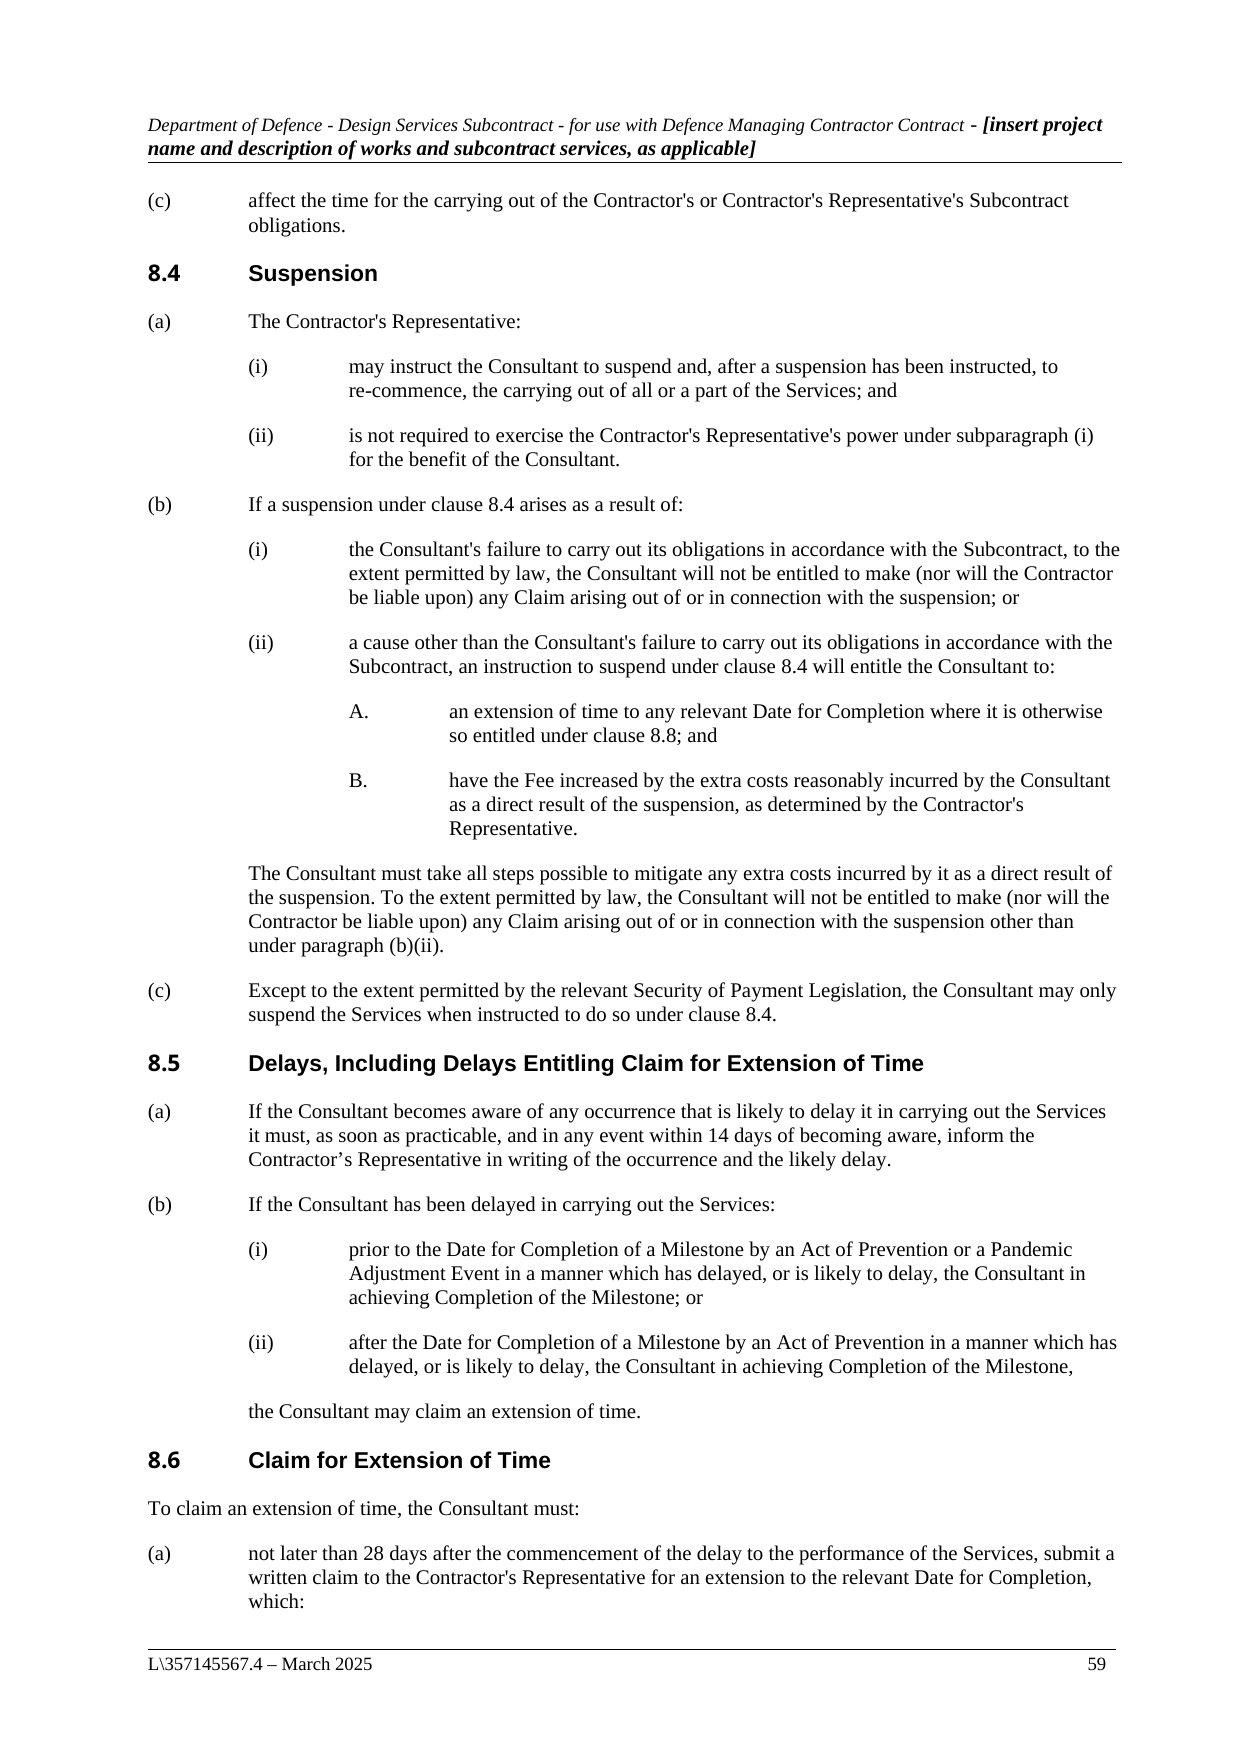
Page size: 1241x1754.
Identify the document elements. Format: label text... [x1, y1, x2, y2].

subtitle may instruct the Consultant to suspend and, after a suspension has been instructed, to re-commence, the carrying out of all or a part of the Services; and [248, 354, 1122, 402]
subtitle prior to the Date for Completion of a Milestone by an Act of Prevention or a Pandemic Adjustment Event in a manner which has delayed, or is likely to delay, the Consultant in achieving Completion of the Milestone; or [248, 1237, 1122, 1309]
subtitle after the Date for Completion of a Milestone by an Act of Prevention in a manner which has delayed, or is likely to delay, the Consultant in achieving Completion of the Milestone, [248, 1330, 1122, 1378]
subtitle have the Fee increased by the extra costs reasonably incurred by the Consultant as a direct result of the suspension, as determined by the Contractor's Representative. [348, 768, 1122, 840]
subtitle an extension of time to any relevant Date for Completion where it is otherwise so entitled under clause 8.8; and [348, 699, 1122, 747]
text To claim an extension of time, the Consultant must: [148, 1496, 1122, 1520]
subtitle The Contractor's Representative: [148, 309, 1122, 333]
subtitle If the Consultant becomes aware of any occurrence that is likely to delay it in carrying out the Services it must, as soon as practicable, and in any event within 14 days of becoming aware, inform the Contractor’s Representative in writing of the occurrence and the likely delay. [148, 1099, 1122, 1171]
subtitle the Consultant's failure to carry out its obligations in accordance with the Subcontract, to the extent permitted by law, the Consultant will not be entitled to make (nor will the Contractor be liable upon) any Claim arising out of or in connection with the suspension; or [248, 537, 1122, 609]
subtitle a cause other than the Consultant's failure to carry out its obligations in accordance with the Subcontract, an instruction to suspend under clause 8.4 will entitle the Consultant to: [248, 630, 1122, 678]
subtitle is not required to exercise the Contractor's Representative's power under subparagraph (i) for the benefit of the Consultant. [248, 423, 1122, 471]
text the Consultant may claim an extension of time. [148, 1399, 1122, 1423]
subtitle If the Consultant has been delayed in carrying out the Services: [148, 1192, 1122, 1216]
text The Consultant must take all steps possible to mitigate any extra costs incurred by it as a direct result of the suspension. To the extent permitted by law, the Consultant will not be entitled to make (nor will the Contractor be liable upon) any Claim arising out of or in connection with the suspension other than under paragraph (b)(ii). [248, 861, 1122, 957]
subtitle Claim for Extension of Time [148, 1444, 1122, 1475]
subtitle Except to the extent permitted by the relevant Security of Payment Legislation, the Consultant may only suspend the Services when instructed to do so under clause 8.4. [148, 978, 1122, 1026]
subtitle Delays, Including Delays Entitling Claim for Extension of Time [148, 1047, 1122, 1078]
subtitle Suspension [148, 257, 1122, 289]
subtitle not later than 28 days after the commencement of the delay to the performance of the Services, submit a written claim to the Contractor's Representative for an extension to the relevant Date for Completion, which: [148, 1541, 1122, 1613]
subtitle If a suspension under clause 8.4 arises as a result of: [148, 492, 1122, 516]
subtitle affect the time for the carrying out of the Contractor's or Contractor's Representative's Subcontract obligations. [148, 188, 1122, 237]
